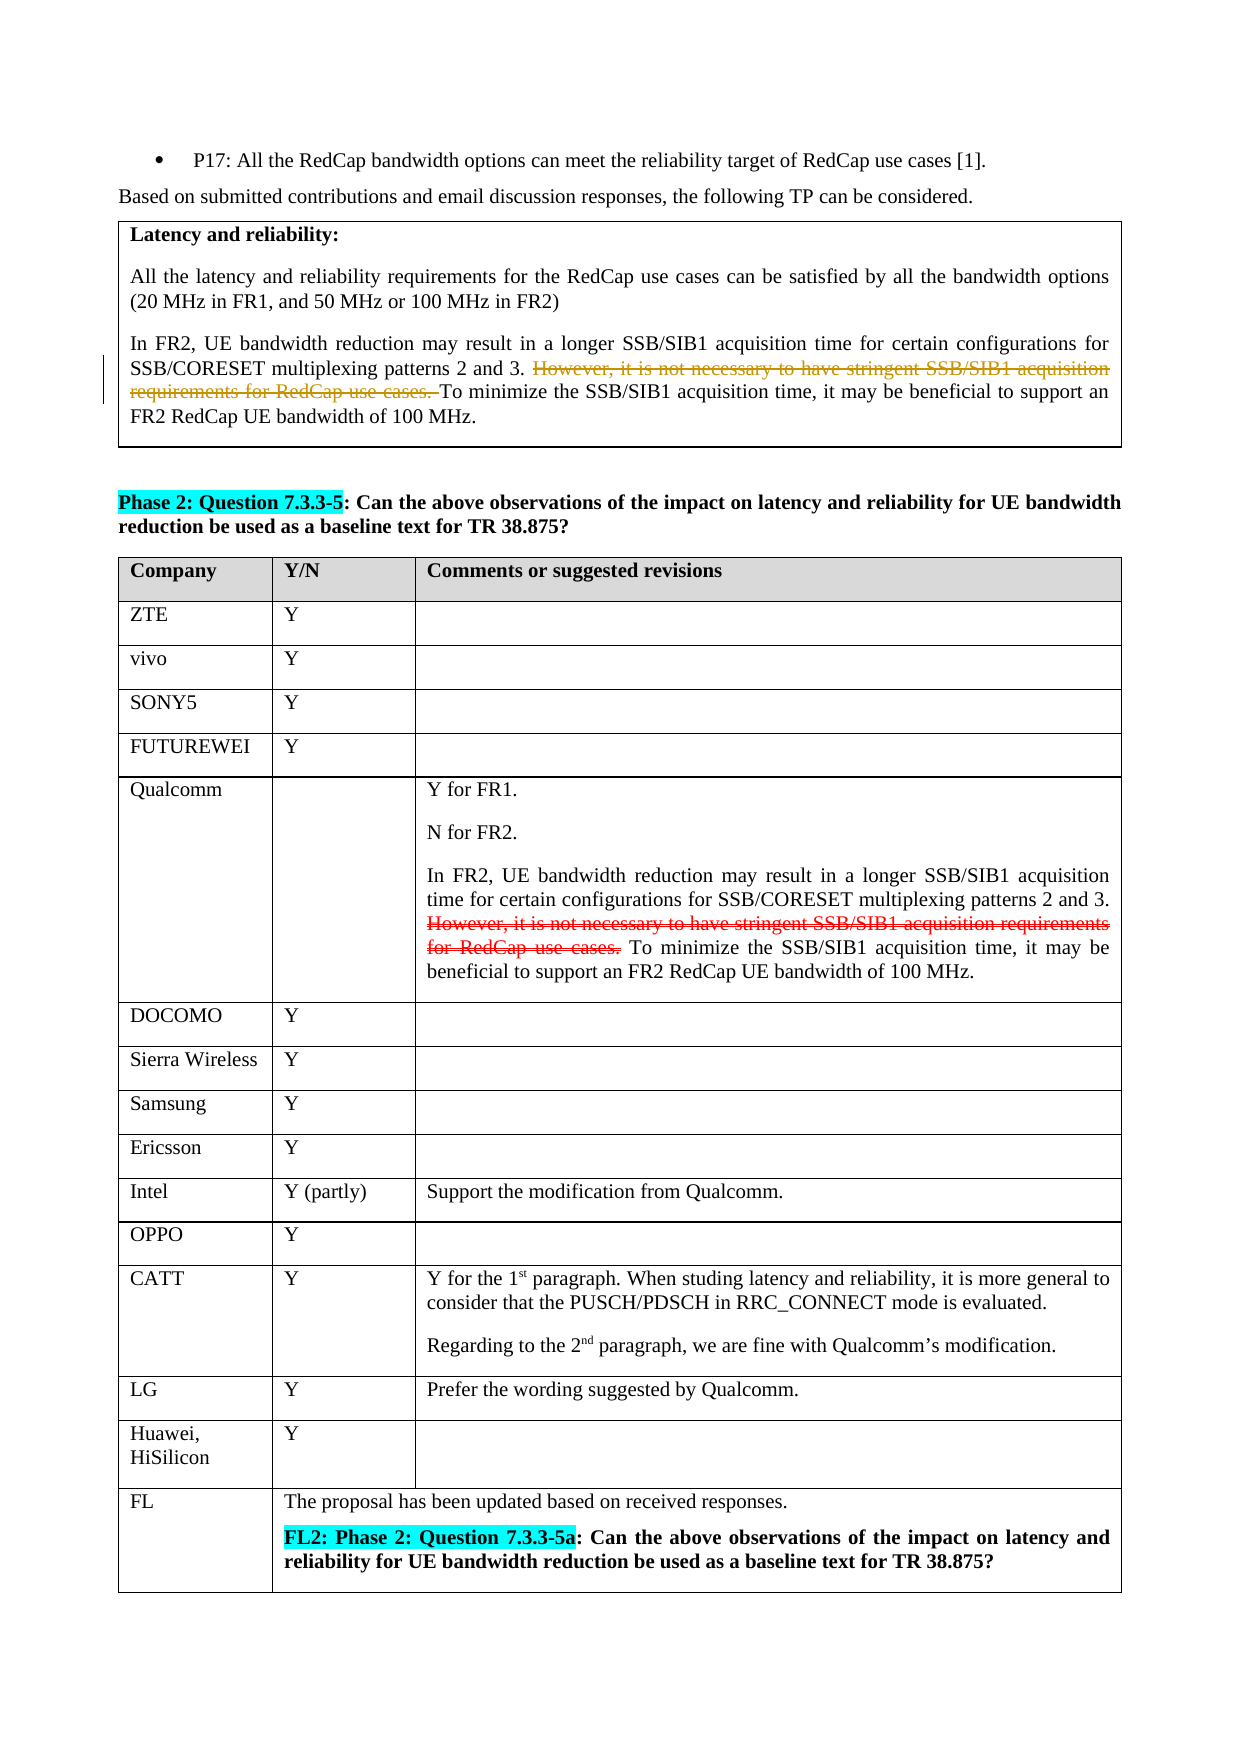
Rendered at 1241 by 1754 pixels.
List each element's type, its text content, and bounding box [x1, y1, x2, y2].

table_cell OPPO [119, 1223, 272, 1265]
list P17: All the RedCap bandwidth options can meet the reliability target of RedCap use cases [1]. [156, 147, 1122, 172]
table_cell Ericsson [119, 1135, 272, 1177]
table_cell DOCOMO [119, 1003, 272, 1046]
table_cell Y [273, 1003, 415, 1046]
table_cell Y [273, 646, 415, 689]
table_cell [416, 602, 1121, 645]
table_cell Huawei, HiSilicon [119, 1421, 272, 1488]
table_cell Y [273, 690, 415, 732]
table_cell [416, 1223, 1121, 1265]
table_cell Y (partly) [273, 1179, 415, 1221]
table_cell The proposal has been updated based on received responses. FL2: Phase 2: Question 7.3.3-5a: Can the above observations of the impact on latency and reliability for UE bandwidth reduction be used as a baseline text for TR 38.875? [273, 1489, 1121, 1592]
table_cell Y for FR1. N for FR2. In FR2, UE bandwidth reduction may result in a longer SSB/SIB1 acquisition time for certain configurations for SSB/CORESET multiplexing patterns 2 and 3. However, it is not necessary to have stringent SSB/SIB1 acquisition requirements for RedCap use cases. To minimize the SSB/SIB1 acquisition time, it may be beneficial to support an FR2 RedCap UE bandwidth of 100 MHz. [416, 778, 1121, 1002]
table_cell [416, 1003, 1121, 1046]
table_header Company [119, 558, 272, 601]
table_cell Y [273, 1091, 415, 1134]
table_cell Y [273, 1377, 415, 1420]
table_cell Sierra Wireless [119, 1047, 272, 1090]
text Based on submitted contributions and email discussion responses, the following TP can be considered. [118, 184, 1122, 208]
table_cell FL [119, 1489, 272, 1592]
table_cell [416, 734, 1121, 776]
table_header Y/N [273, 558, 415, 601]
table_cell [416, 690, 1121, 732]
table_cell Y [273, 1421, 415, 1488]
table_cell [416, 1047, 1121, 1090]
table_header Latency and reliability: All the latency and reliability requirements for the RedCap use cases can be satisfied by all the bandwidth options (20 MHz in FR1, and 50 MHz or 100 MHz in FR2) In FR2, UE bandwidth reduction may result in a longer SSB/SIB1 acquisition time for certain configurations for SSB/CORESET multiplexing patterns 2 and 3. To minimize the SSB/SIB1 acquisition time, it may be beneficial to support an FR2 RedCap UE bandwidth of 100 MHz. [119, 222, 1121, 446]
table_cell Y [273, 1266, 415, 1376]
table_cell Y [273, 1047, 415, 1090]
table_cell [416, 1421, 1121, 1488]
table_cell Samsung [119, 1091, 272, 1134]
table_cell [416, 646, 1121, 689]
table_cell vivo [119, 646, 272, 689]
table_cell CATT [119, 1266, 272, 1376]
table_cell Y [273, 1135, 415, 1177]
table_cell Support the modification from Qualcomm. [416, 1179, 1121, 1221]
table_cell Qualcomm [119, 778, 272, 1002]
table_header Comments or suggested revisions [416, 558, 1121, 601]
text Phase 2: Question 7.3.3-5: Can the above observations of the impact on latency and reliability for UE bandwidth reduction be used as a baseline text for TR 38.875? [118, 490, 1122, 538]
table_cell ZTE [119, 602, 272, 645]
table_cell [416, 1135, 1121, 1177]
table_cell Y for the 1st paragraph. When studing latency and reliability, it is more general to consider that the PUSCH/PDSCH in RRC_CONNECT mode is evaluated. Regarding to the 2nd paragraph, we are fine with Qualcomm’s modification. [416, 1266, 1121, 1376]
table_cell [273, 778, 415, 1002]
table_cell Y [273, 602, 415, 645]
table_cell Y [273, 734, 415, 776]
table_cell Intel [119, 1179, 272, 1221]
table_cell SONY5 [119, 690, 272, 732]
table_cell FUTUREWEI [119, 734, 272, 776]
table_cell Y [273, 1223, 415, 1265]
table_cell [416, 1091, 1121, 1134]
table_cell Prefer the wording suggested by Qualcomm. [416, 1377, 1121, 1420]
table_cell LG [119, 1377, 272, 1420]
